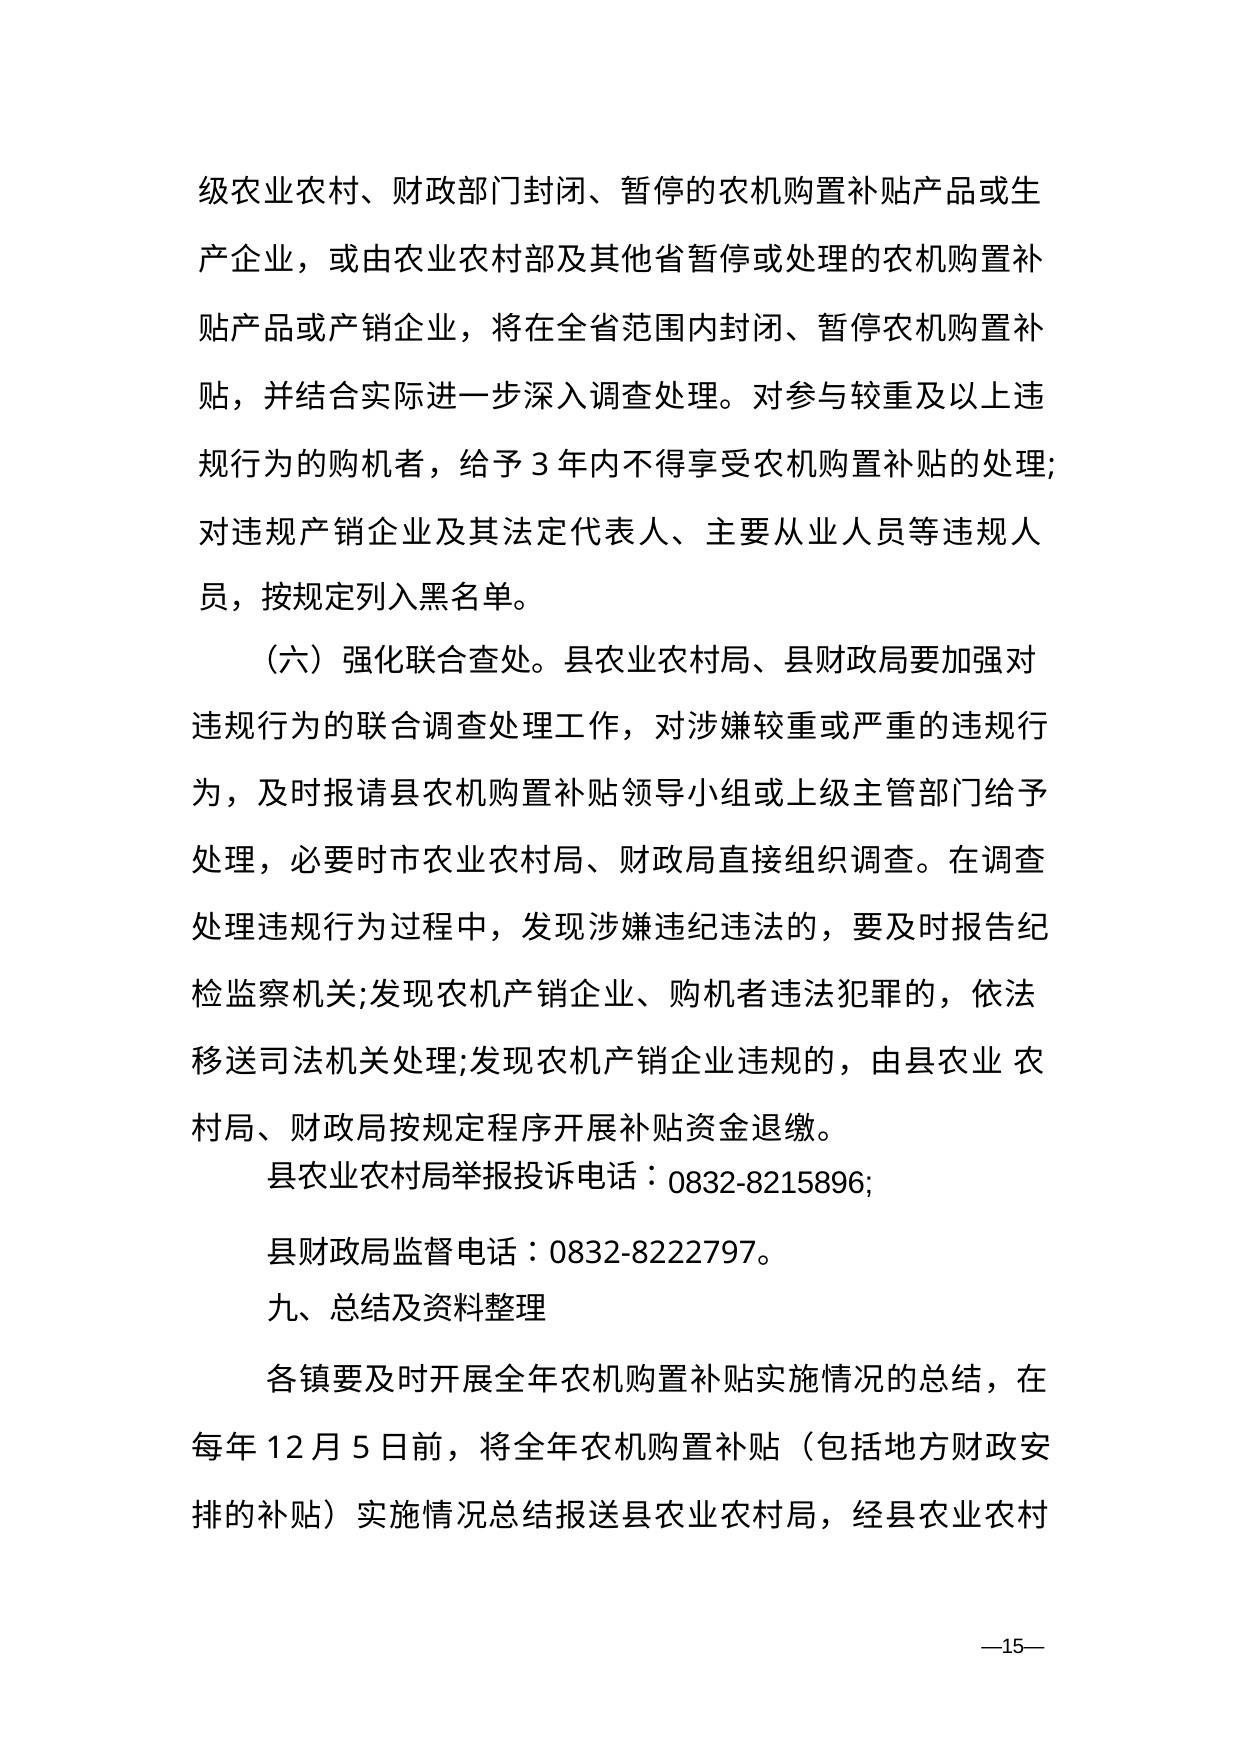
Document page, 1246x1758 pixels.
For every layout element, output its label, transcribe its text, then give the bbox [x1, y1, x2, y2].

text 县农业农村局举报投诉电话∶0832-8215896; [187, 1170, 1059, 1230]
text 县财政局监督电话∶0832-8222797。 [187, 1230, 1059, 1271]
text 九、总结及资料整理 [187, 1288, 1059, 1333]
text （六）强化联合查处。县农业农村局、县财政局要加强对违规行为的联合调查处理工作，对涉嫌较重或严重的违规行为，及时报请县农机购置补贴领导小组或上级主管部门给予处理，必要时市农业农村局、财政局直接组织调查。在调查处理违规行为过程中，发现涉嫌违纪违法的，要及时报告纪检监察机关;发现农机产销企业、购机者违法犯罪的，依法移送司法机关处理;发现农机产销企业违规的，由县农业 农村局、财政局按规定程序开展补贴资金退缴。 [192, 635, 1051, 1148]
text 员，按规定列入黑名单。 [187, 576, 1059, 617]
text 级农业农村、财政部门封闭、暂停的农机购置补贴产品或生 产企业，或由农业农村部及其他省暂停或处理的农机购置补贴产品或产销企业，将在全省范围内封闭、暂停农机购置补贴，并结合实际进一步深入调查处理。对参与较重及以上违规行为的购机者，给予3年内不得享受农机购置补贴的处理;对违规产销企业及其法定代表人、主要从业人员等违规人 [198, 166, 1052, 553]
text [192, 1354, 1052, 1535]
